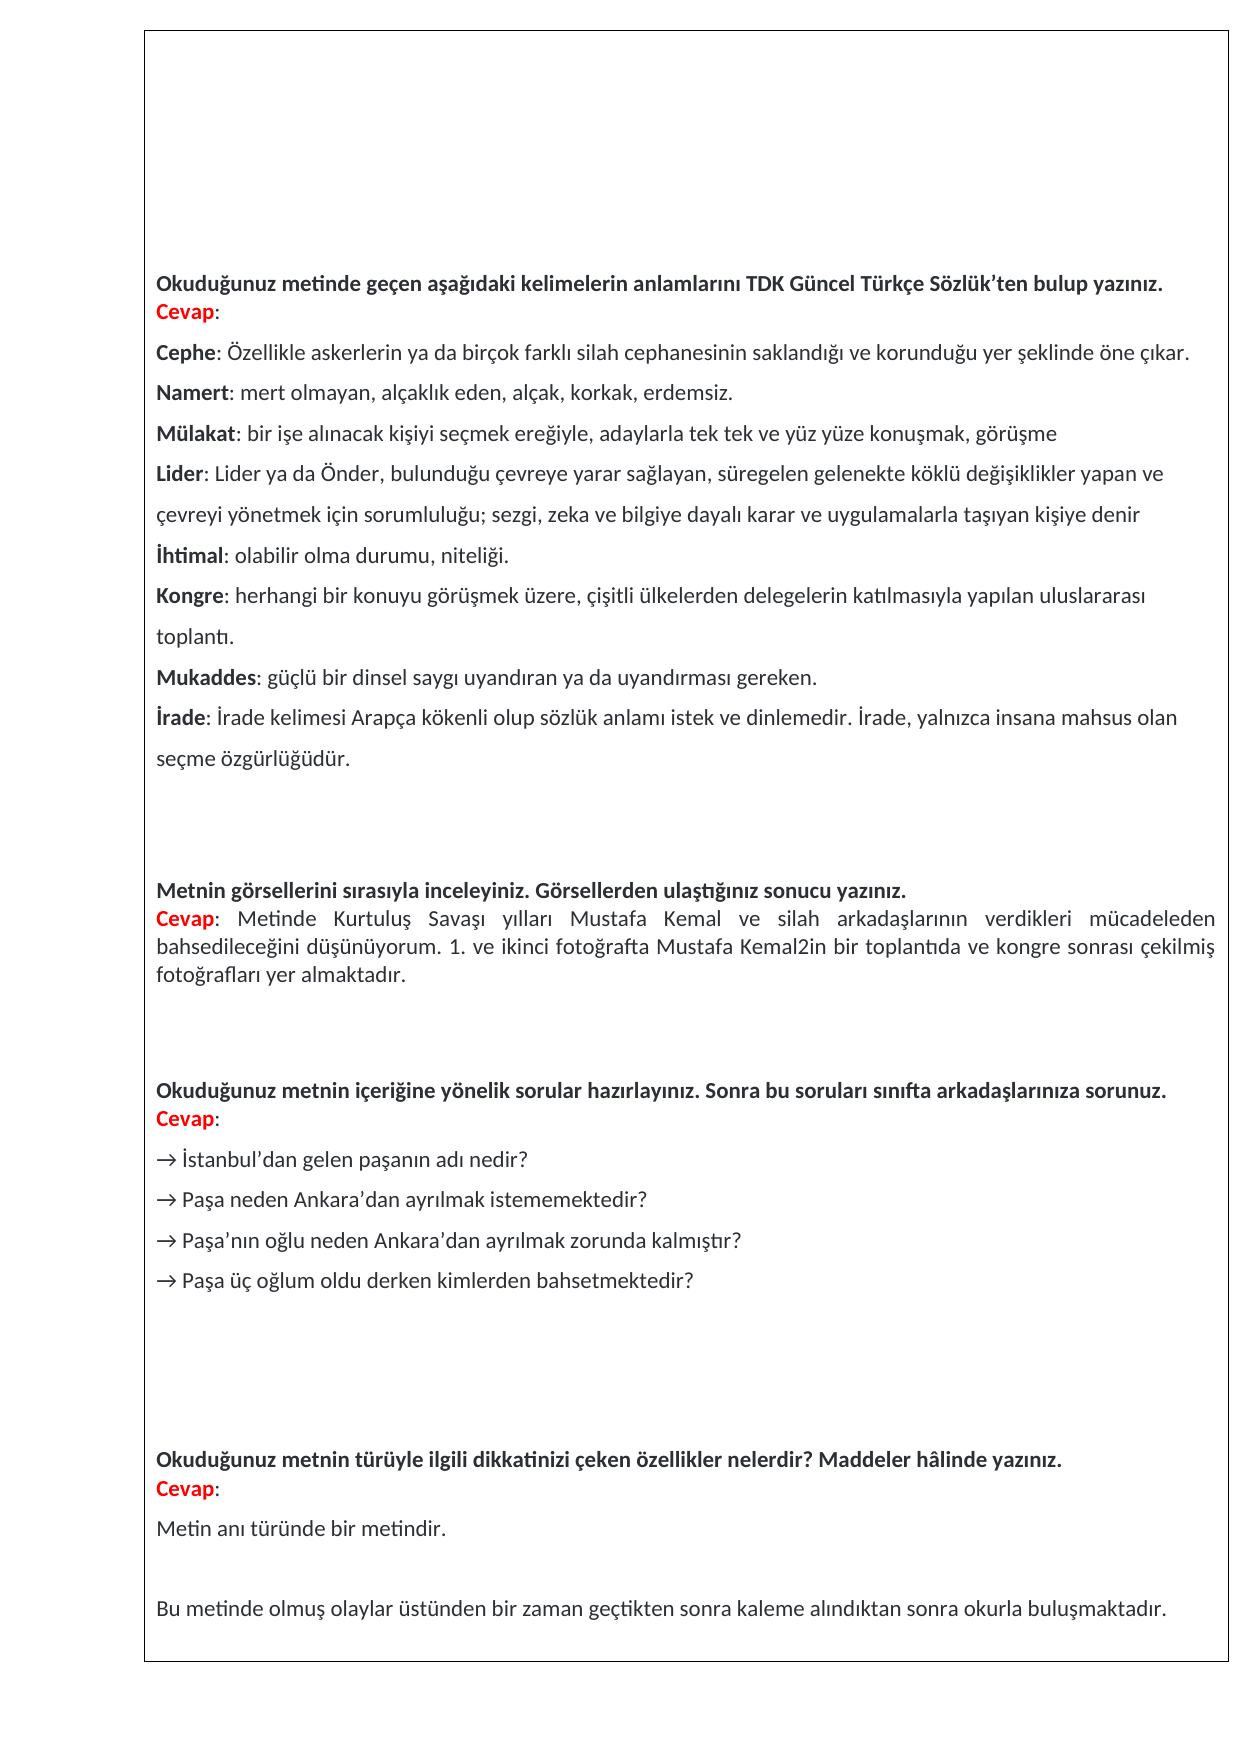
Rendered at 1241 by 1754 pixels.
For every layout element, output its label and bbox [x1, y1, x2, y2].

table_cell [145, 31, 1228, 1661]
